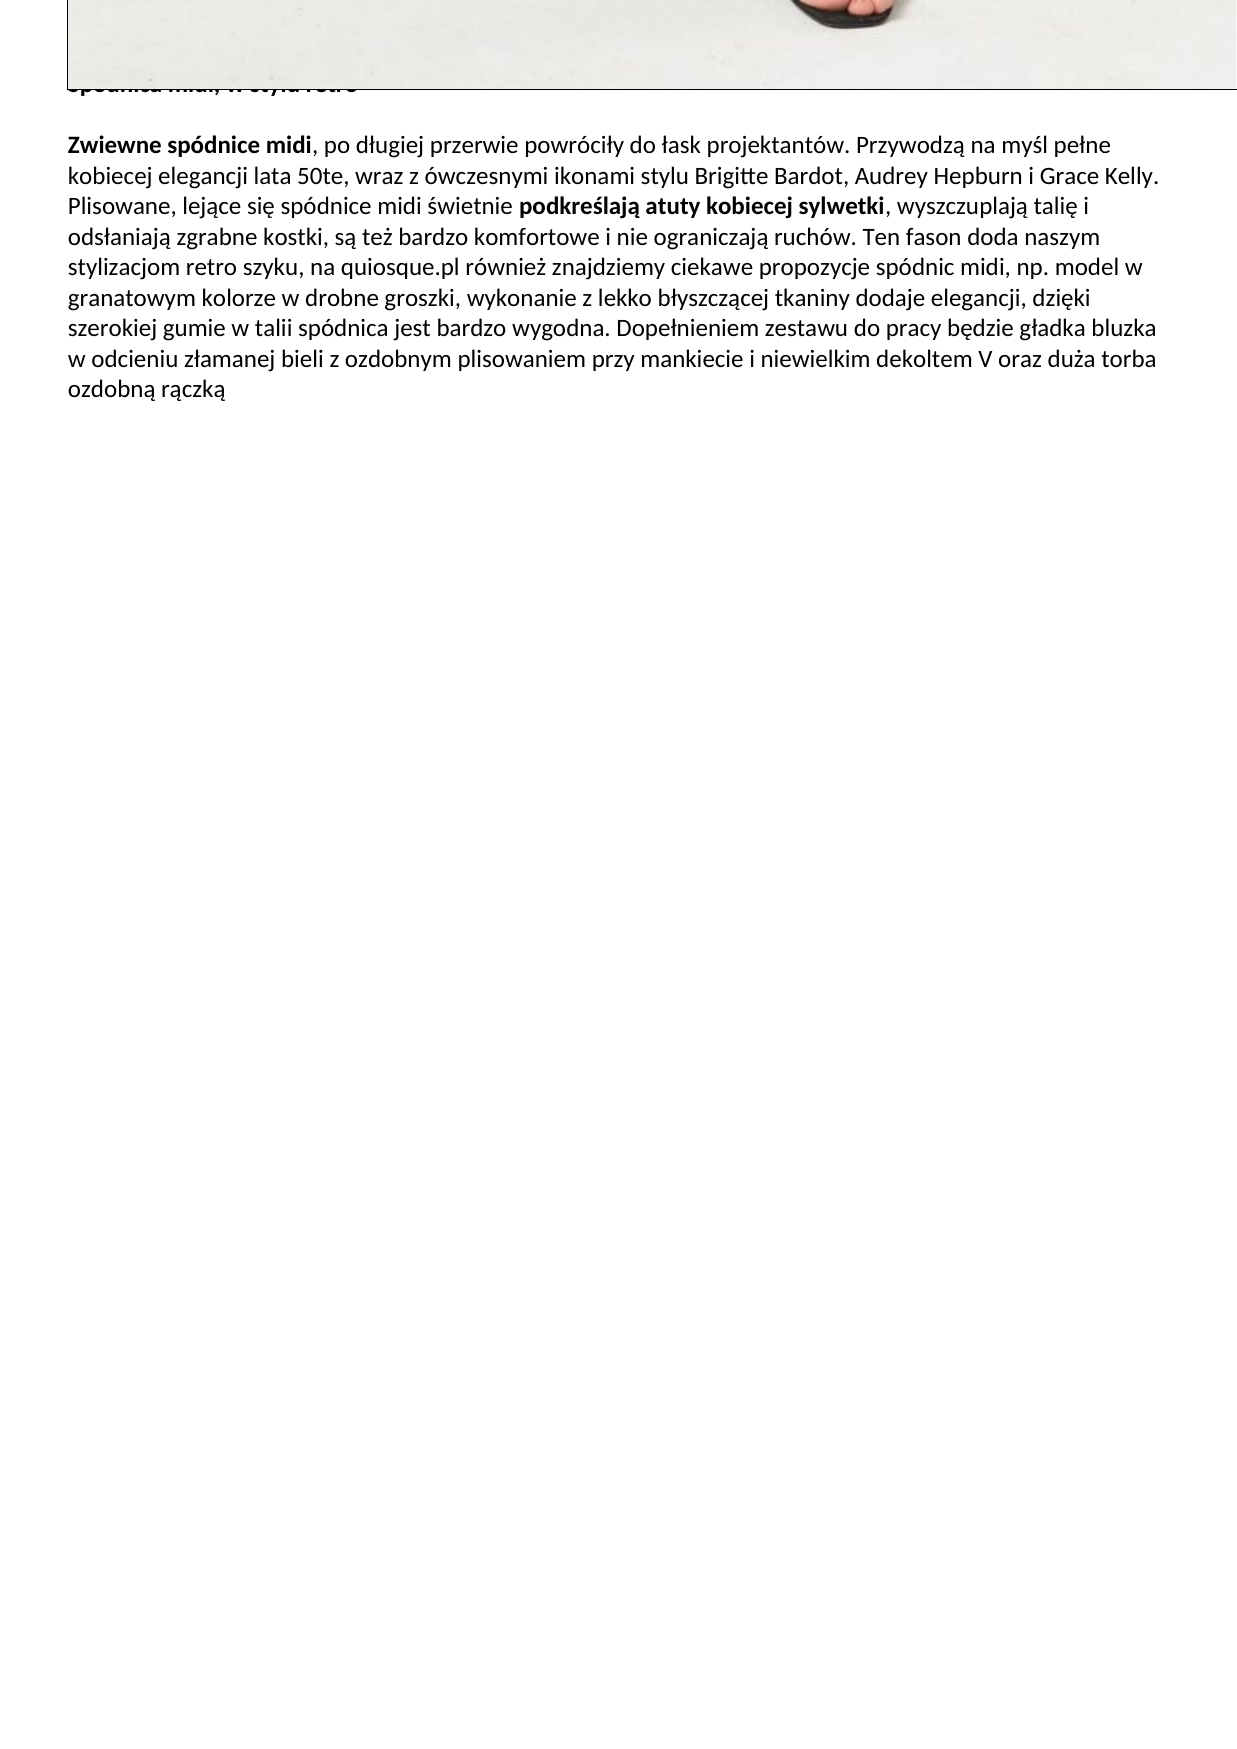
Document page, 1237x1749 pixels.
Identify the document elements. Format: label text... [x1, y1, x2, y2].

picture [68, 0, 1237, 89]
text Zwiewne spódnice midi, po długiej przerwie powróciły do łask projektantów. Przywodzą na myśl pełne kobiecej elegancji lata 50te, wraz z ówczesnymi ikonami stylu Brigitte Bardot, Audrey Hepburn i Grace Kelly. Plisowane, lejące się spódnice midi świetnie podkreślają atuty kobiecej sylwetki, wyszczuplają talię i odsłaniają zgrabne kostki, są też bardzo komfortowe i nie ograniczają ruchów. Ten fason doda naszym stylizacjom retro szyku, na quiosque.pl również znajdziemy ciekawe propozycje spódnic midi, np. model w granatowym kolorze w drobne groszki, wykonanie z lekko błyszczącej tkaniny dodaje elegancji, dzięki szerokiej gumie w talii spódnica jest bardzo wygodna. Dopełnieniem zestawu do pracy będzie gładka bluzka w odcieniu złamanej bieli z ozdobnym plisowaniem przy mankiecie i niewielkim dekoltem V oraz duża torba ozdobną rączką [68, 129, 1169, 404]
